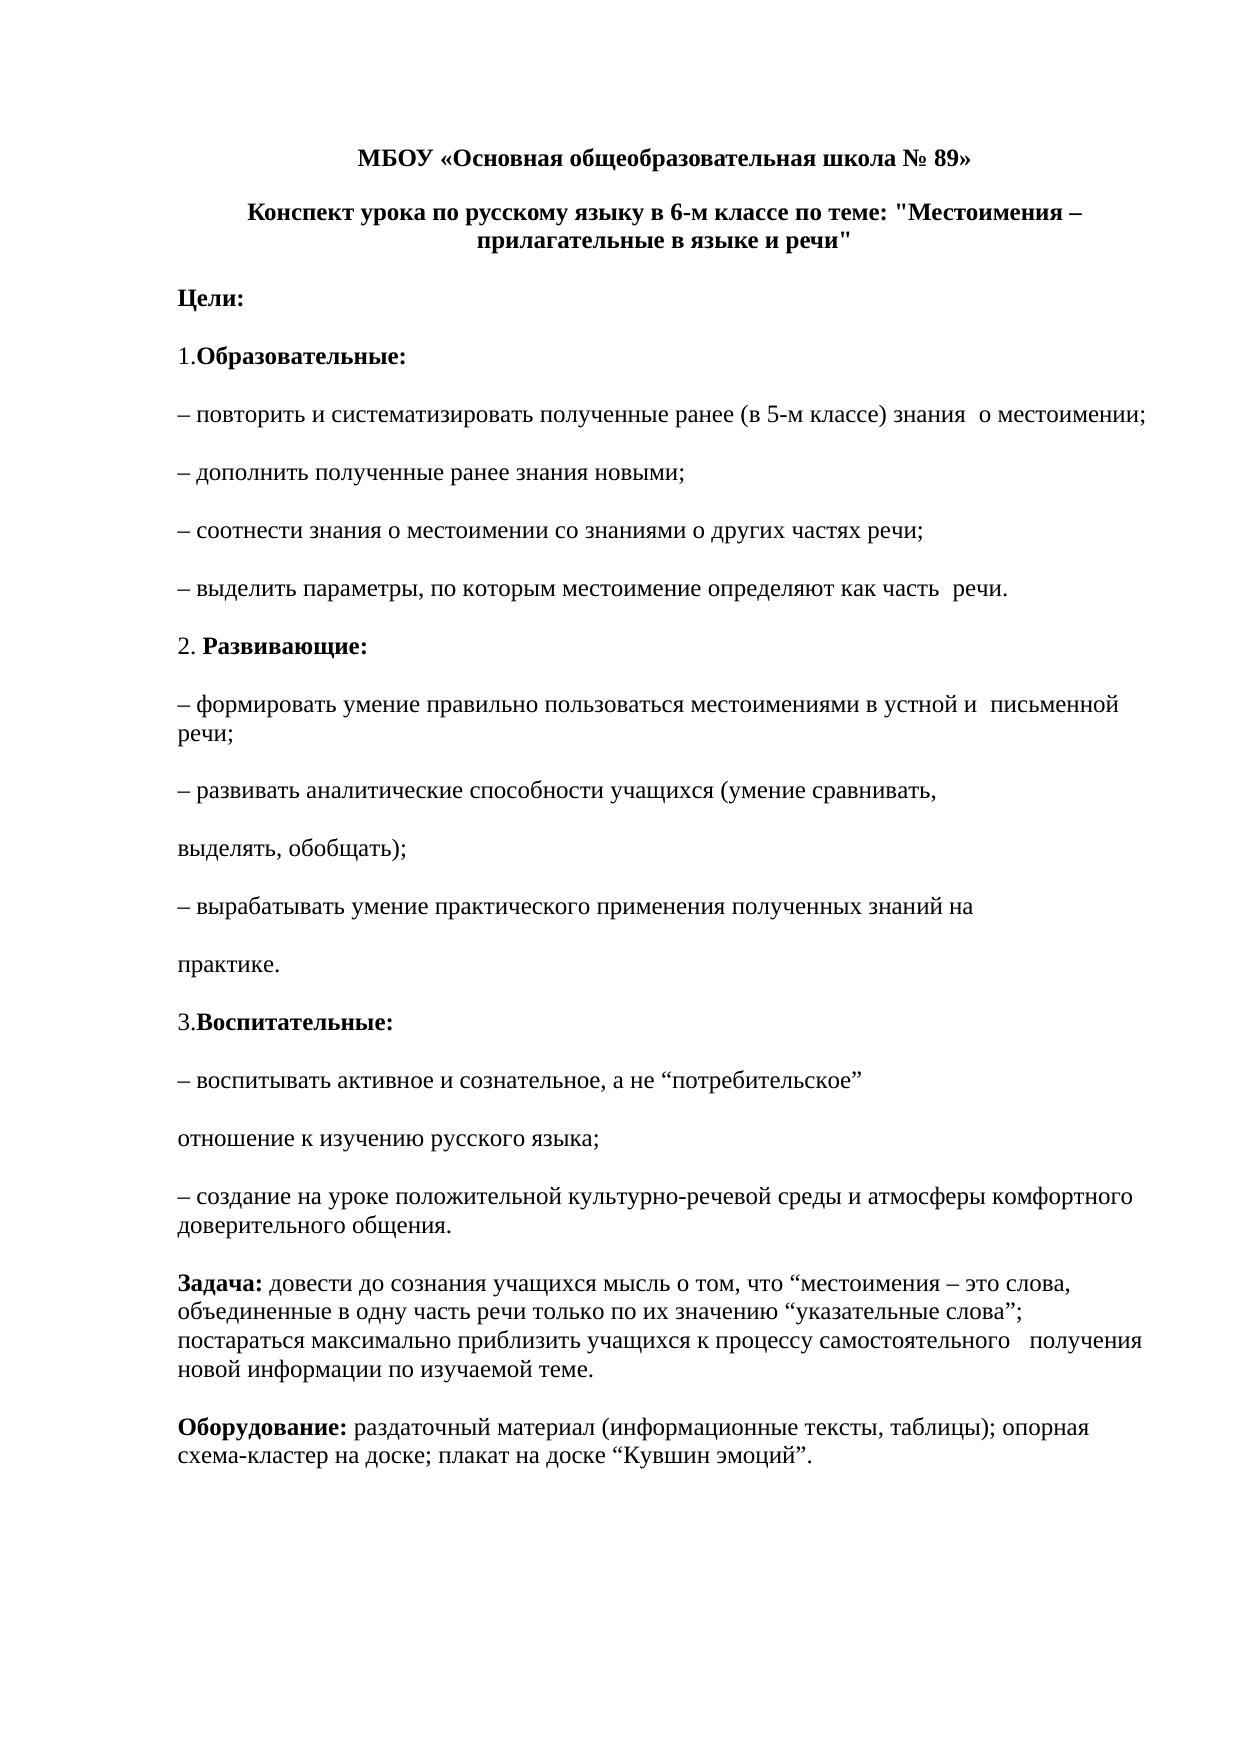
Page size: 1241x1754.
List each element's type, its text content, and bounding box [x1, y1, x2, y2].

text 3.Воспитательные: [177, 1007, 1152, 1036]
text – выделить параметры, по которым местоимение определяют как часть речи. [177, 573, 1152, 602]
text – формировать умение правильно пользоваться местоимениями в устной и письменной речи; [177, 689, 1152, 746]
text – вырабатывать умение практического применения полученных знаний на [177, 891, 1152, 920]
text – создание на уроке положительной культурно-речевой среды и атмосферы комфортного доверительного общения. [177, 1181, 1152, 1238]
text 1.Образовательные: [177, 341, 1152, 370]
subtitle Конспект урока по русскому языку в 6-м классе по теме: "Местоимения – прилагательные в языке и речи" [177, 197, 1152, 254]
text – развивать аналитические способности учащихся (умение сравнивать, [177, 776, 1152, 804]
text Оборудование: раздаточный материал (информационные тексты, таблицы); опорная схема-кластер на доске; плакат на доске “Кувшин эмоций”. [177, 1412, 1152, 1469]
text практике. [177, 949, 1152, 978]
text выделять, обобщать); [177, 833, 1152, 862]
text Цели: [177, 283, 1152, 312]
text – дополнить полученные ранее знания новыми; [177, 457, 1152, 486]
text Задача: довести до сознания учащихся мысль о том, что “местоимения – это слова, объединенные в одну часть речи только по их значению “указательные слова”; постараться максимально приблизить учащихся к процессу самостоятельного получения новой информации по изучаемой теме. [177, 1268, 1152, 1383]
text отношение к изучению русского языка; [177, 1123, 1152, 1152]
text – повторить и систематизировать полученные ранее (в 5-м классе) знания о местоимении; [177, 399, 1152, 428]
text – воспитывать активное и сознательное, а не “потребительское” [177, 1065, 1152, 1094]
subtitle МБОУ «Основная общеобразовательная школа № 89» [177, 143, 1152, 172]
text – соотнести знания о местоимении со знаниями о других частях речи; [177, 515, 1152, 544]
text 2. Развивающие: [177, 631, 1152, 660]
